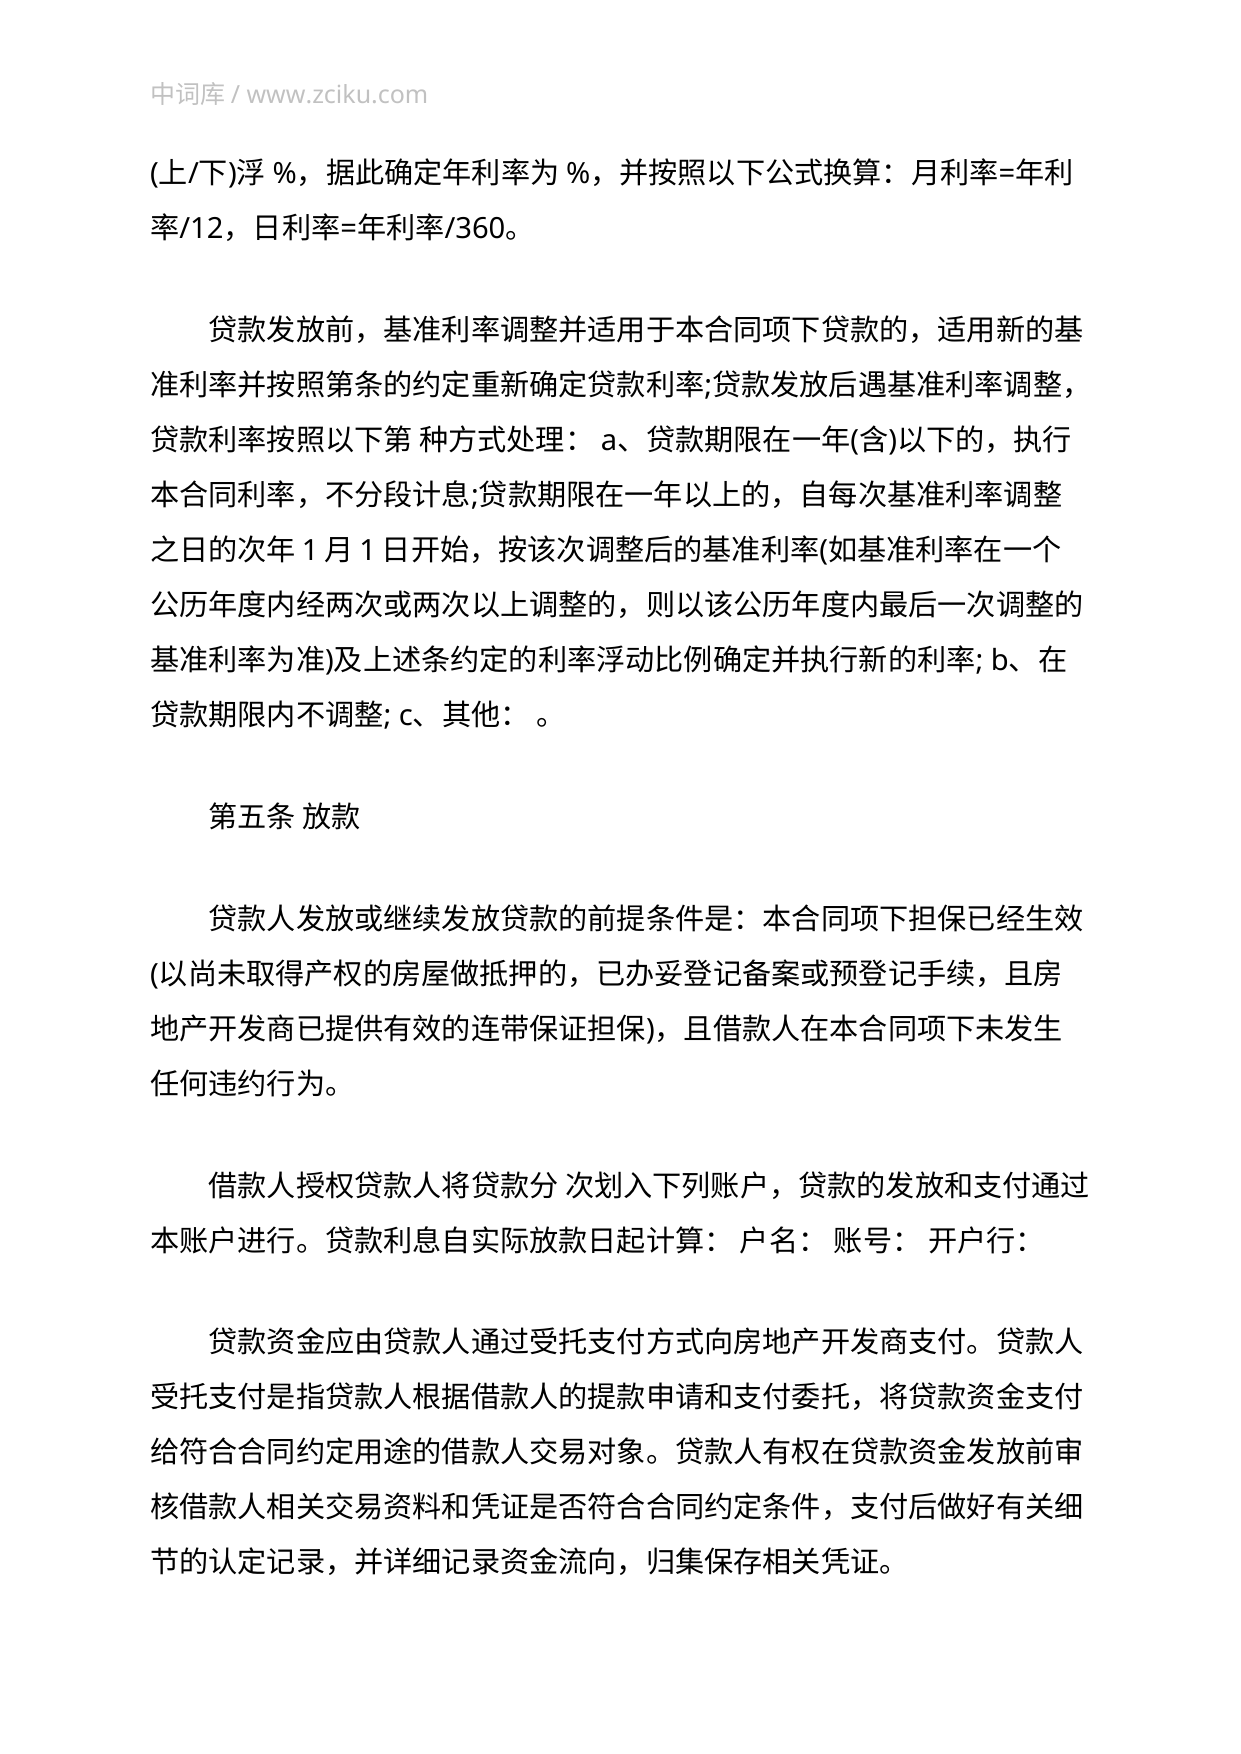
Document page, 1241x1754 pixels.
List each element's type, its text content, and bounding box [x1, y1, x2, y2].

text 第五条 放款 [150, 794, 1090, 836]
text 借款人授权贷款人将贷款分 次划入下列账户，贷款的发放和支付通过本账户进行。贷款利息自实际放款日起计算： 户名： 账号： 开户行： [150, 1162, 1090, 1259]
text 贷款资金应由贷款人通过受托支付方式向房地产开发商支付。贷款人受托支付是指贷款人根据借款人的提款申请和支付委托，将贷款资金支付给符合合同约定用途的借款人交易对象。贷款人有权在贷款资金发放前审核借款人相关交易资料和凭证是否符合合同约定条件，支付后做好有关细节的认定记录，并详细记录资金流向，归集保存相关凭证。 [150, 1319, 1090, 1581]
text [150, 150, 1090, 247]
text 贷款发放前，基准利率调整并适用于本合同项下贷款的，适用新的基准利率并按照第条的约定重新确定贷款利率;贷款发放后遇基准利率调整，贷款利率按照以下第 种方式处理： a、贷款期限在一年(含)以下的，执行本合同利率，不分段计息;贷款期限在一年以上的，自每次基准利率调整之日的次年1月1日开始，按该次调整后的基准利率(如基准利率在一个公历年度内经两次或两次以上调整的，则以该公历年度内最后一次调整的基准利率为准)及上述条约定的利率浮动比例确定并执行新的利率; b、在贷款期限内不调整; c、其他： 。 [150, 307, 1090, 734]
text 贷款人发放或继续发放贷款的前提条件是：本合同项下担保已经生效(以尚未取得产权的房屋做抵押的，已办妥登记备案或预登记手续，且房地产开发商已提供有效的连带保证担保)，且借款人在本合同项下未发生任何违约行为。 [150, 896, 1090, 1103]
